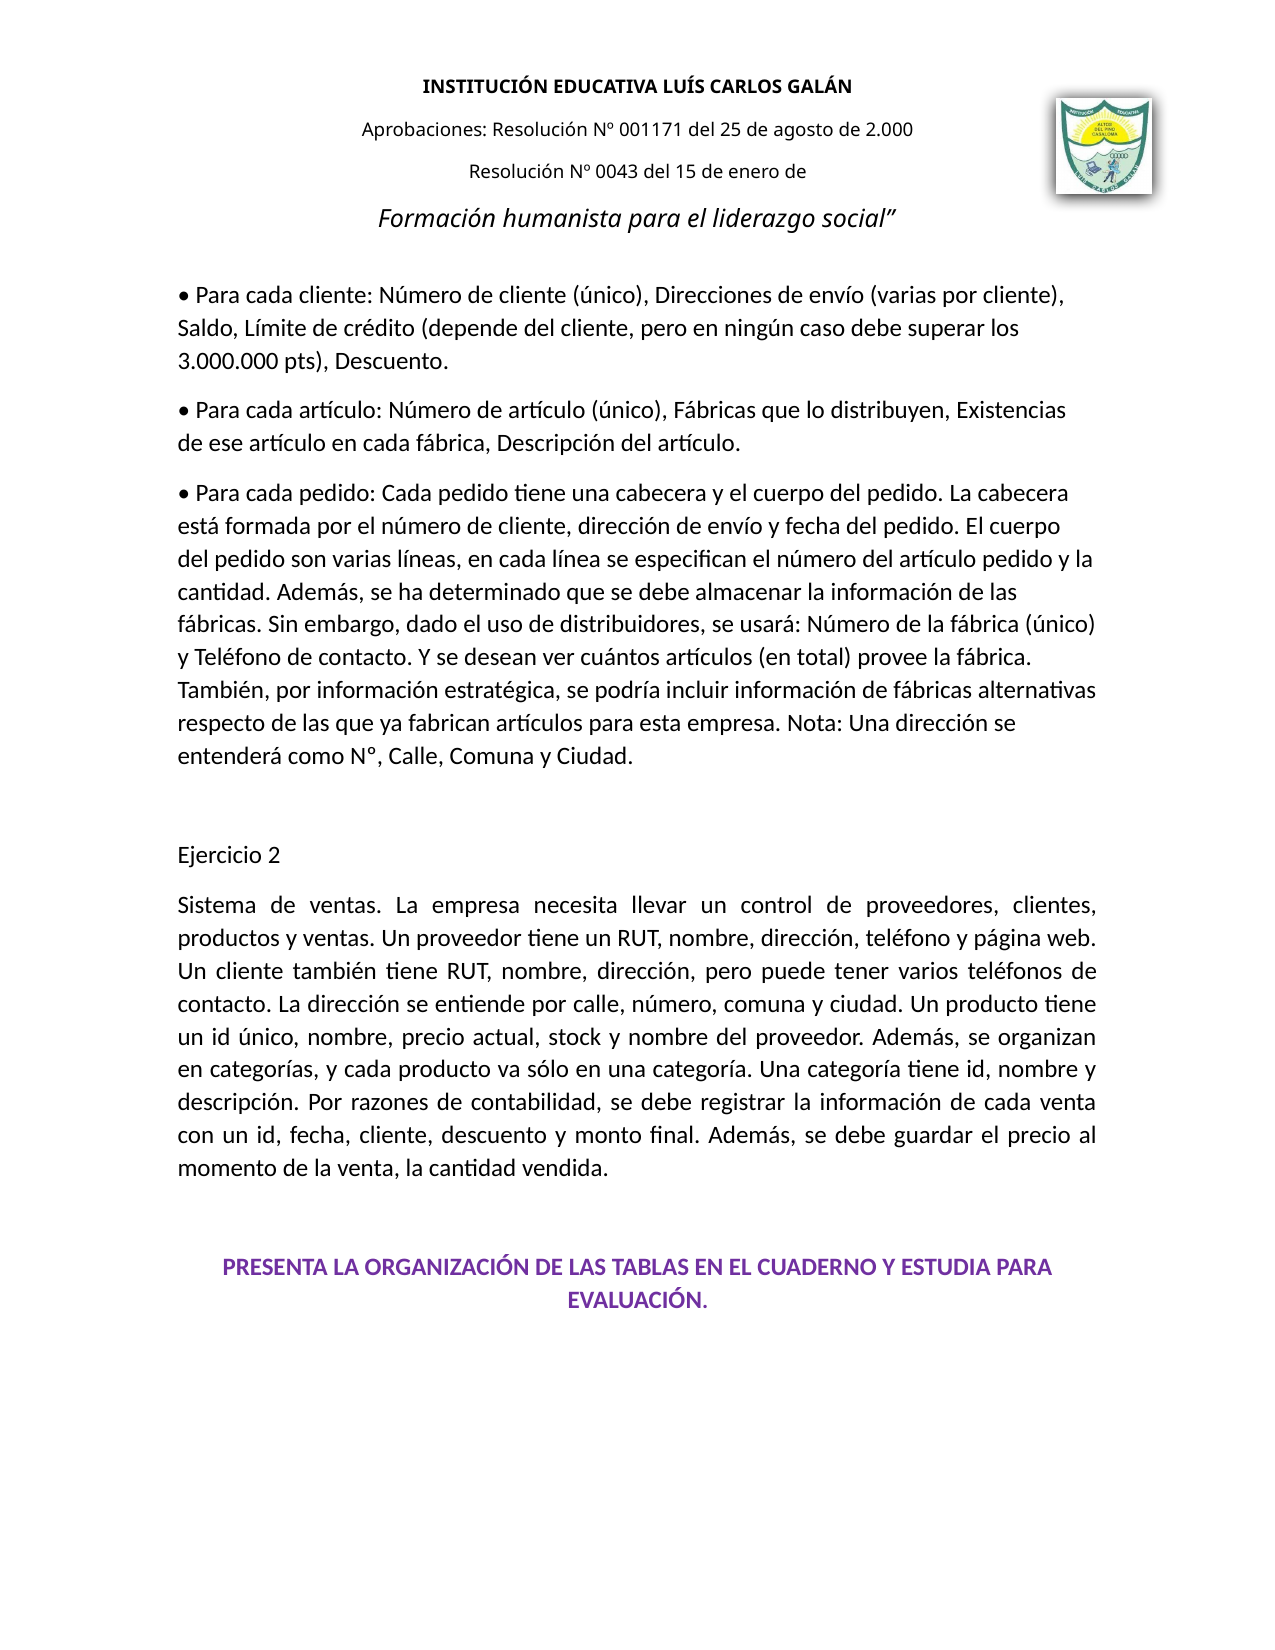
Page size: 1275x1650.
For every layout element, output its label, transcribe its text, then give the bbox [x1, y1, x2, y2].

text Sistema de ventas. La empresa necesita llevar un control de proveedores, clientes, productos y ventas. Un proveedor tiene un RUT, nombre, dirección, teléfono y página web. Un cliente también tiene RUT, nombre, dirección, pero puede tener varios teléfonos de contacto. La dirección se entiende por calle, número, comuna y ciudad. Un producto tiene un id único, nombre, precio actual, stock y nombre del proveedor. Además, se organizan en categorías, y cada producto va sólo en una categoría. Una categoría tiene id, nombre y descripción. Por razones de contabilidad, se debe registrar la información de cada venta con un id, fecha, cliente, descuento y monto final. Además, se debe guardar el precio al momento de la venta, la cantidad vendida. [177, 889, 1098, 1183]
text Ejercicio 2 [177, 839, 1098, 870]
text • Para cada cliente: Número de cliente (único), Direcciones de envío (varias por cliente), Saldo, Límite de crédito (depende del cliente, pero en ningún caso debe superar los 3.000.000 pts), Descuento. [177, 279, 1098, 375]
text • Para cada pedido: Cada pedido tiene una cabecera y el cuerpo del pedido. La cabecera está formada por el número de cliente, dirección de envío y fecha del pedido. El cuerpo del pedido son varias líneas, en cada línea se especifican el número del artículo pedido y la cantidad. Además, se ha determinado que se debe almacenar la información de las fábricas. Sin embargo, dado el uso de distribuidores, se usará: Número de la fábrica (único) y Teléfono de contacto. Y se desean ver cuántos artículos (en total) provee la fábrica. También, por información estratégica, se podría incluir información de fábricas alternativas respecto de las que ya fabrican artículos para esta empresa. Nota: Una dirección se entenderá como Nº, Calle, Comuna y Ciudad. [177, 477, 1098, 771]
text • Para cada artículo: Número de artículo (único), Fábricas que lo distribuyen, Existencias de ese artículo en cada fábrica, Descripción del artículo. [177, 394, 1098, 458]
picture [1056, 98, 1152, 194]
text PRESENTA LA ORGANIZACIÓN DE LAS TABLAS EN EL CUADERNO Y ESTUDIA PARA EVALUACIÓN. [177, 1252, 1098, 1315]
